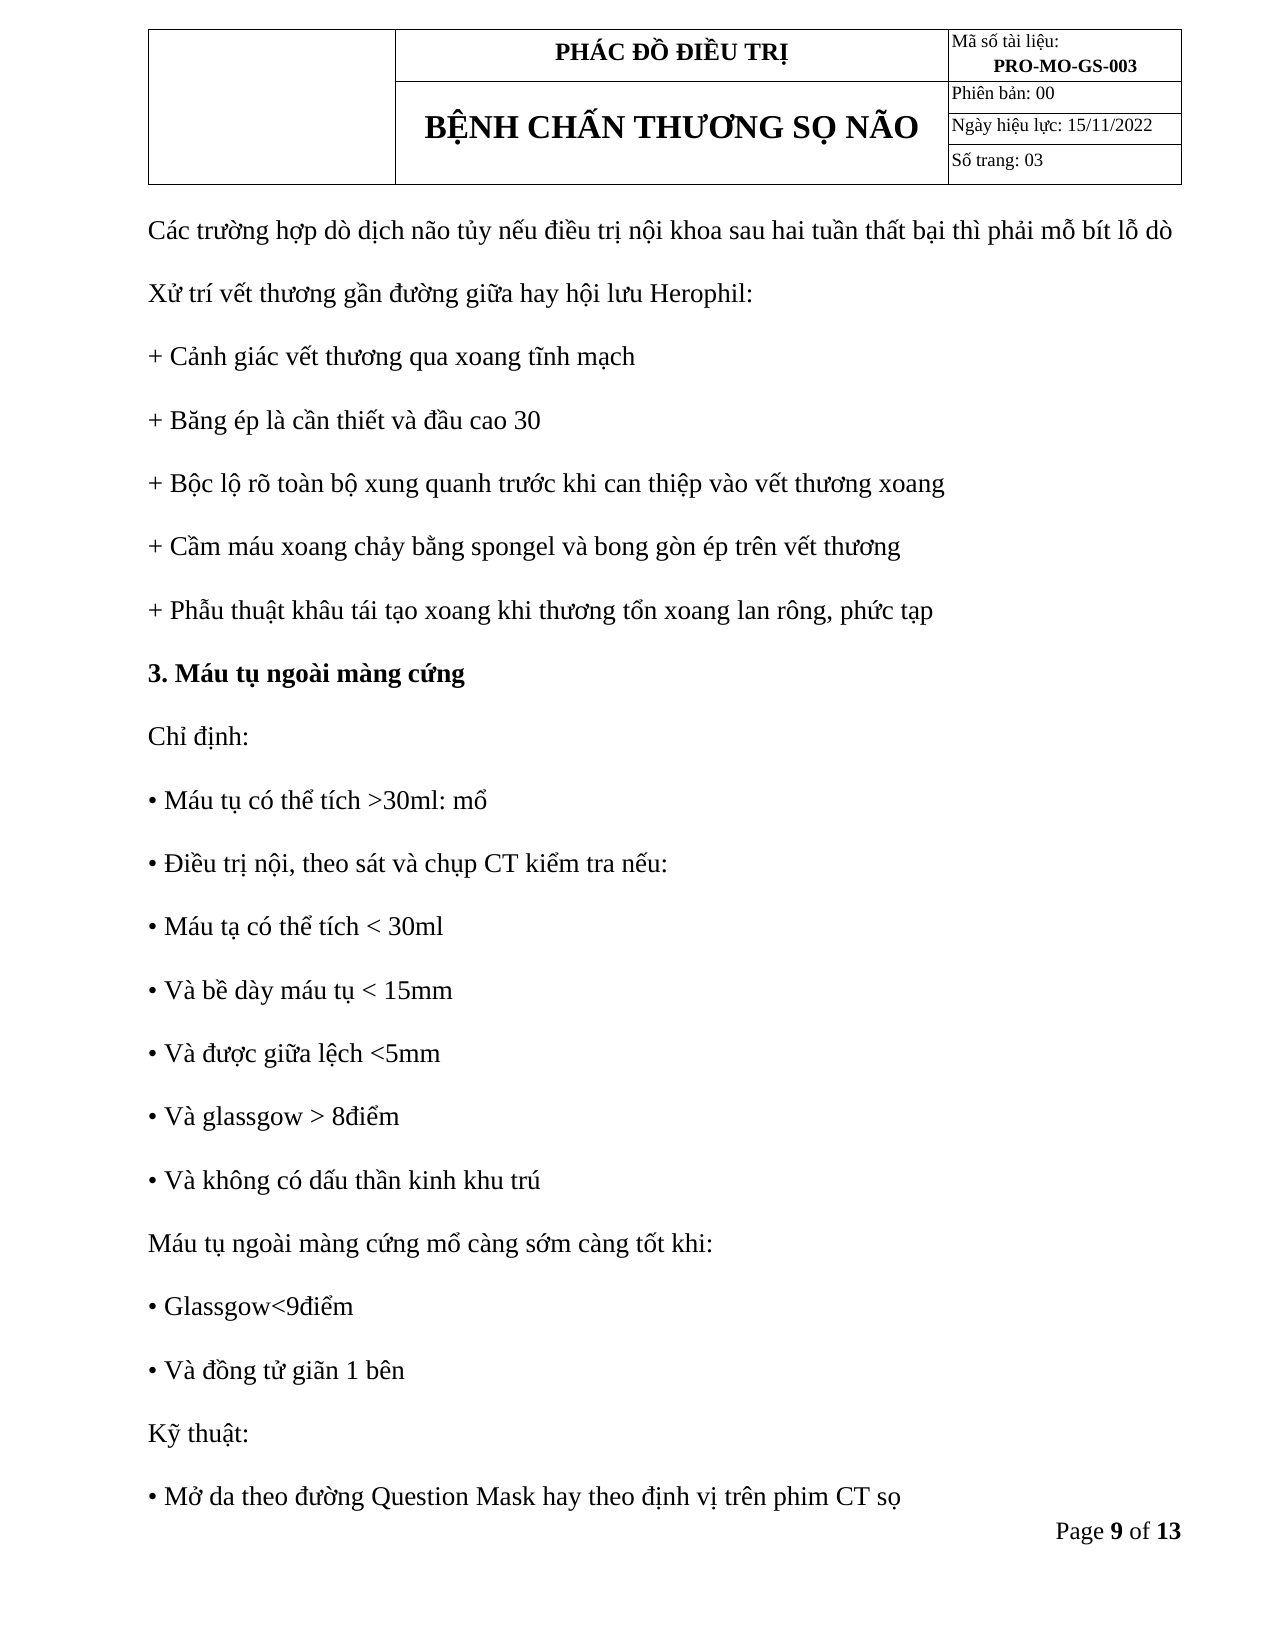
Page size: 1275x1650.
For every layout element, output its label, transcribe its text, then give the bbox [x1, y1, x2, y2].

text Chỉ định: [148, 720, 1181, 752]
text Xử trí vết thương gần đường giữa hay hội lưu Herophil: [148, 277, 1181, 308]
text • Mở da theo đường Question Mask hay theo định vị trên phim CT sọ [148, 1480, 1181, 1512]
text • Và glassgow > 8điểm [148, 1100, 1181, 1132]
text + Cảnh giác vết thương qua xoang tĩnh mạch [148, 340, 1181, 372]
text • Điều trị nội, theo sát và chụp CT kiểm tra nếu: [148, 847, 1181, 878]
text • Và bề dày máu tụ < 15mm [148, 974, 1181, 1005]
text + Phẫu thuật khâu tái tạo xoang khi thương tổn xoang lan rông, phức tạp [148, 594, 1181, 625]
text + Bộc lộ rõ toàn bộ xung quanh trước khi can thiệp vào vết thương xoang [148, 467, 1181, 498]
text Các trường hợp dò dịch não tủy nếu điều trị nội khoa sau hai tuần thất bại thì phải mỗ bít lỗ dò [148, 214, 1181, 245]
text • Máu tụ có thể tích >30ml: mổ [148, 784, 1181, 815]
text • Glassgow<9điểm [148, 1290, 1181, 1322]
text Máu tụ ngoài màng cứng mổ càng sớm càng tốt khi: [148, 1227, 1181, 1258]
text • Và được giữa lệch <5mm [148, 1037, 1181, 1068]
text • Và đồng tử giãn 1 bên [148, 1354, 1181, 1385]
text + Băng ép là cần thiết và đầu cao 30 [148, 404, 1181, 435]
text + Cầm máu xoang chảy bằng spongel và bong gòn ép trên vết thương [148, 530, 1181, 562]
text 3. Máu tụ ngoài màng cứng [148, 657, 1181, 688]
text • Máu tạ có thể tích < 30ml [148, 910, 1181, 942]
text Kỹ thuật: [148, 1417, 1181, 1448]
text • Và không có dấu thần kinh khu trú [148, 1164, 1181, 1195]
